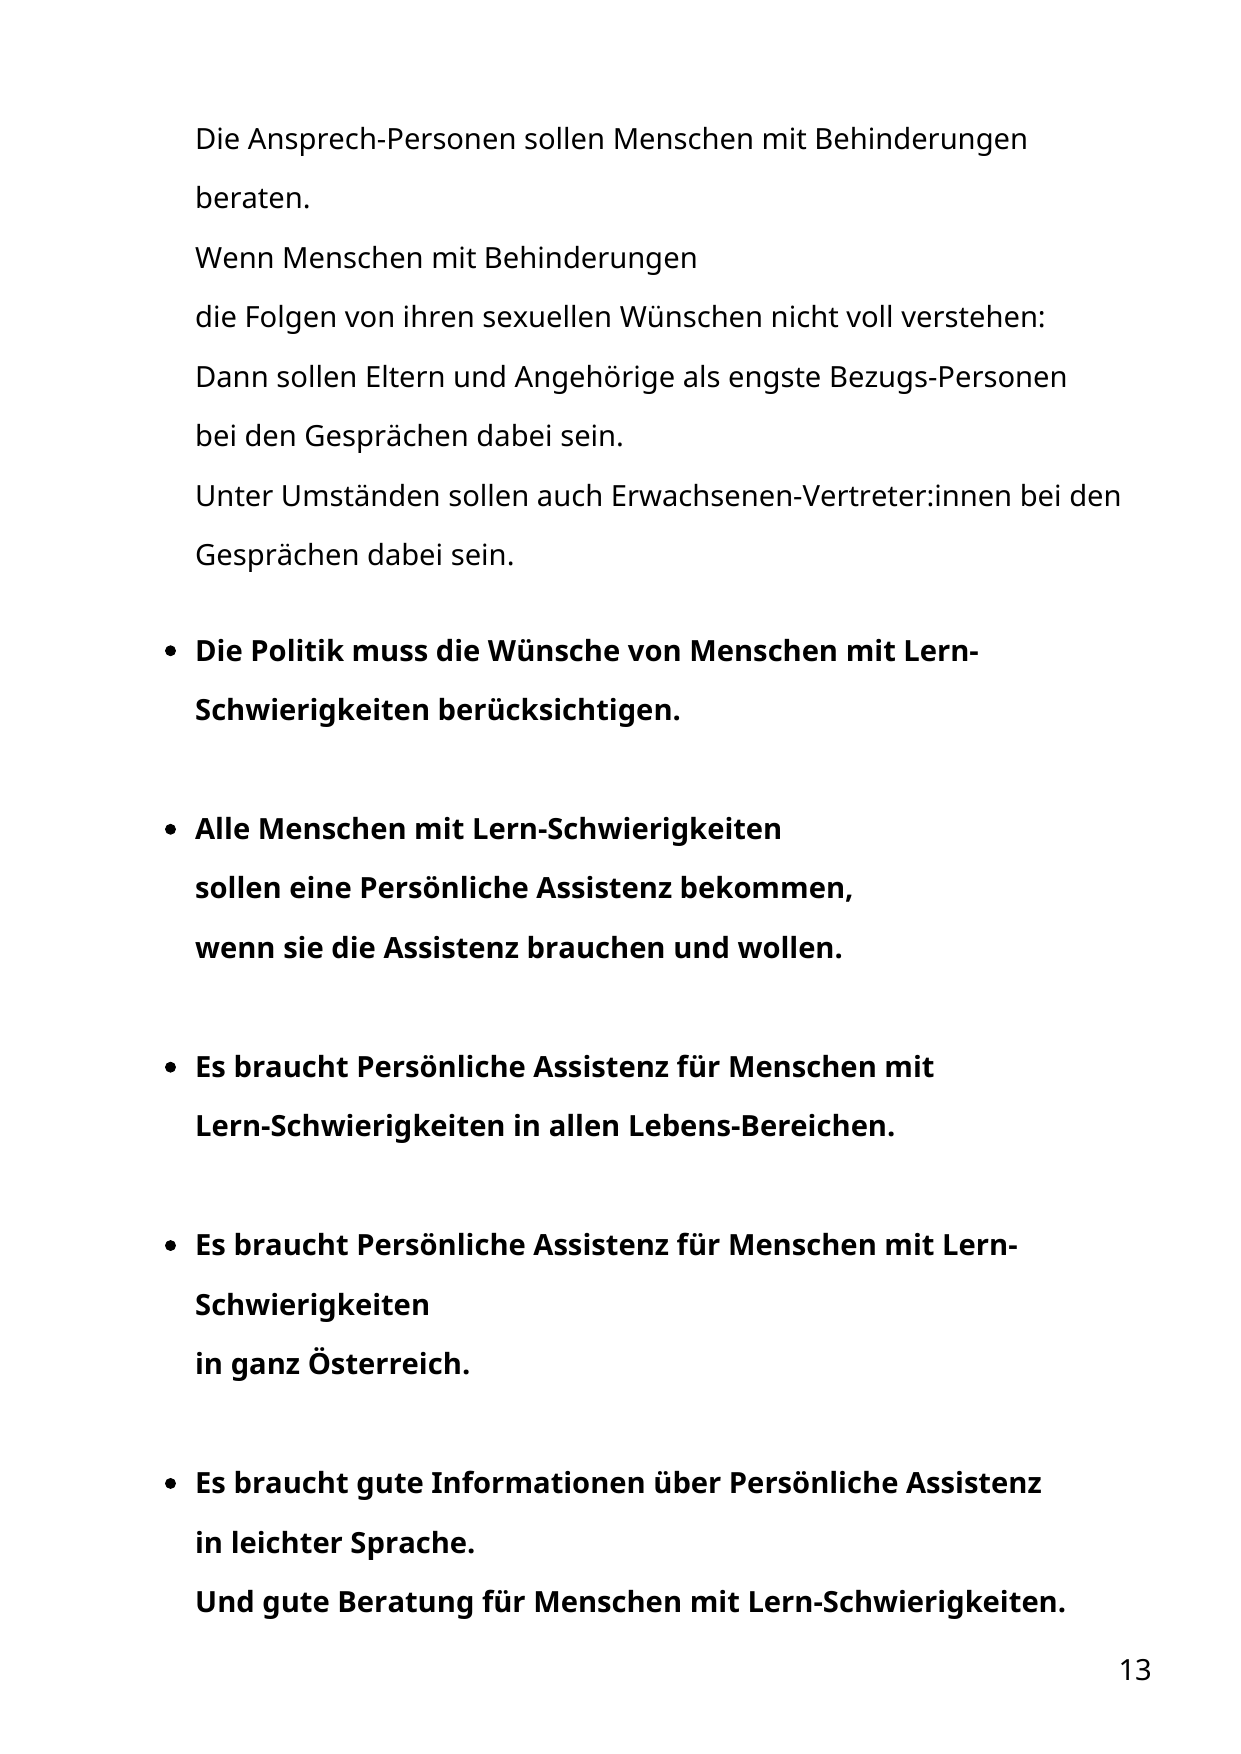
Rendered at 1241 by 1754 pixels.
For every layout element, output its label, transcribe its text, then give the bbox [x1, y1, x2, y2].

list Wenn Menschen mit Behinderungen [195, 237, 1152, 277]
list Es braucht Persönliche Assistenz für Menschen mit Lern-Schwierigkeiten [165, 1225, 1152, 1324]
list bei den Gesprächen dabei sein. [195, 416, 1152, 455]
list wenn sie die Assistenz brauchen und wollen. [195, 927, 1152, 967]
list in ganz Österreich. [195, 1344, 1152, 1383]
list Es braucht gute Informationen über Persönliche Assistenz [165, 1463, 1152, 1502]
list Und gute Beratung für Menschen mit Lern-Schwierigkeiten. [195, 1582, 1152, 1621]
list Die Politik muss die Wünsche von Menschen mit Lern-Schwierigkeiten berücksichtigen. [165, 630, 1152, 729]
list Alle Menschen mit Lern-Schwierigkeiten sollen eine Persönliche Assistenz bekommen, [165, 808, 1152, 907]
list Die Ansprech-Personen sollen Menschen mit Behinderungen beraten. [195, 118, 1152, 217]
list Unter Umständen sollen auch Erwachsenen-Vertreter:innen bei den Gesprächen dabei sein. [195, 475, 1152, 574]
list die Folgen von ihren sexuellen Wünschen nicht voll verstehen: [195, 297, 1152, 336]
list Dann sollen Eltern und Angehörige als engste Bezugs-Personen [195, 356, 1152, 396]
list Es braucht Persönliche Assistenz für Menschen mit [165, 1046, 1152, 1086]
list in leichter Sprache. [195, 1522, 1152, 1562]
list Lern-Schwierigkeiten in allen Lebens-Bereichen. [195, 1106, 1152, 1145]
